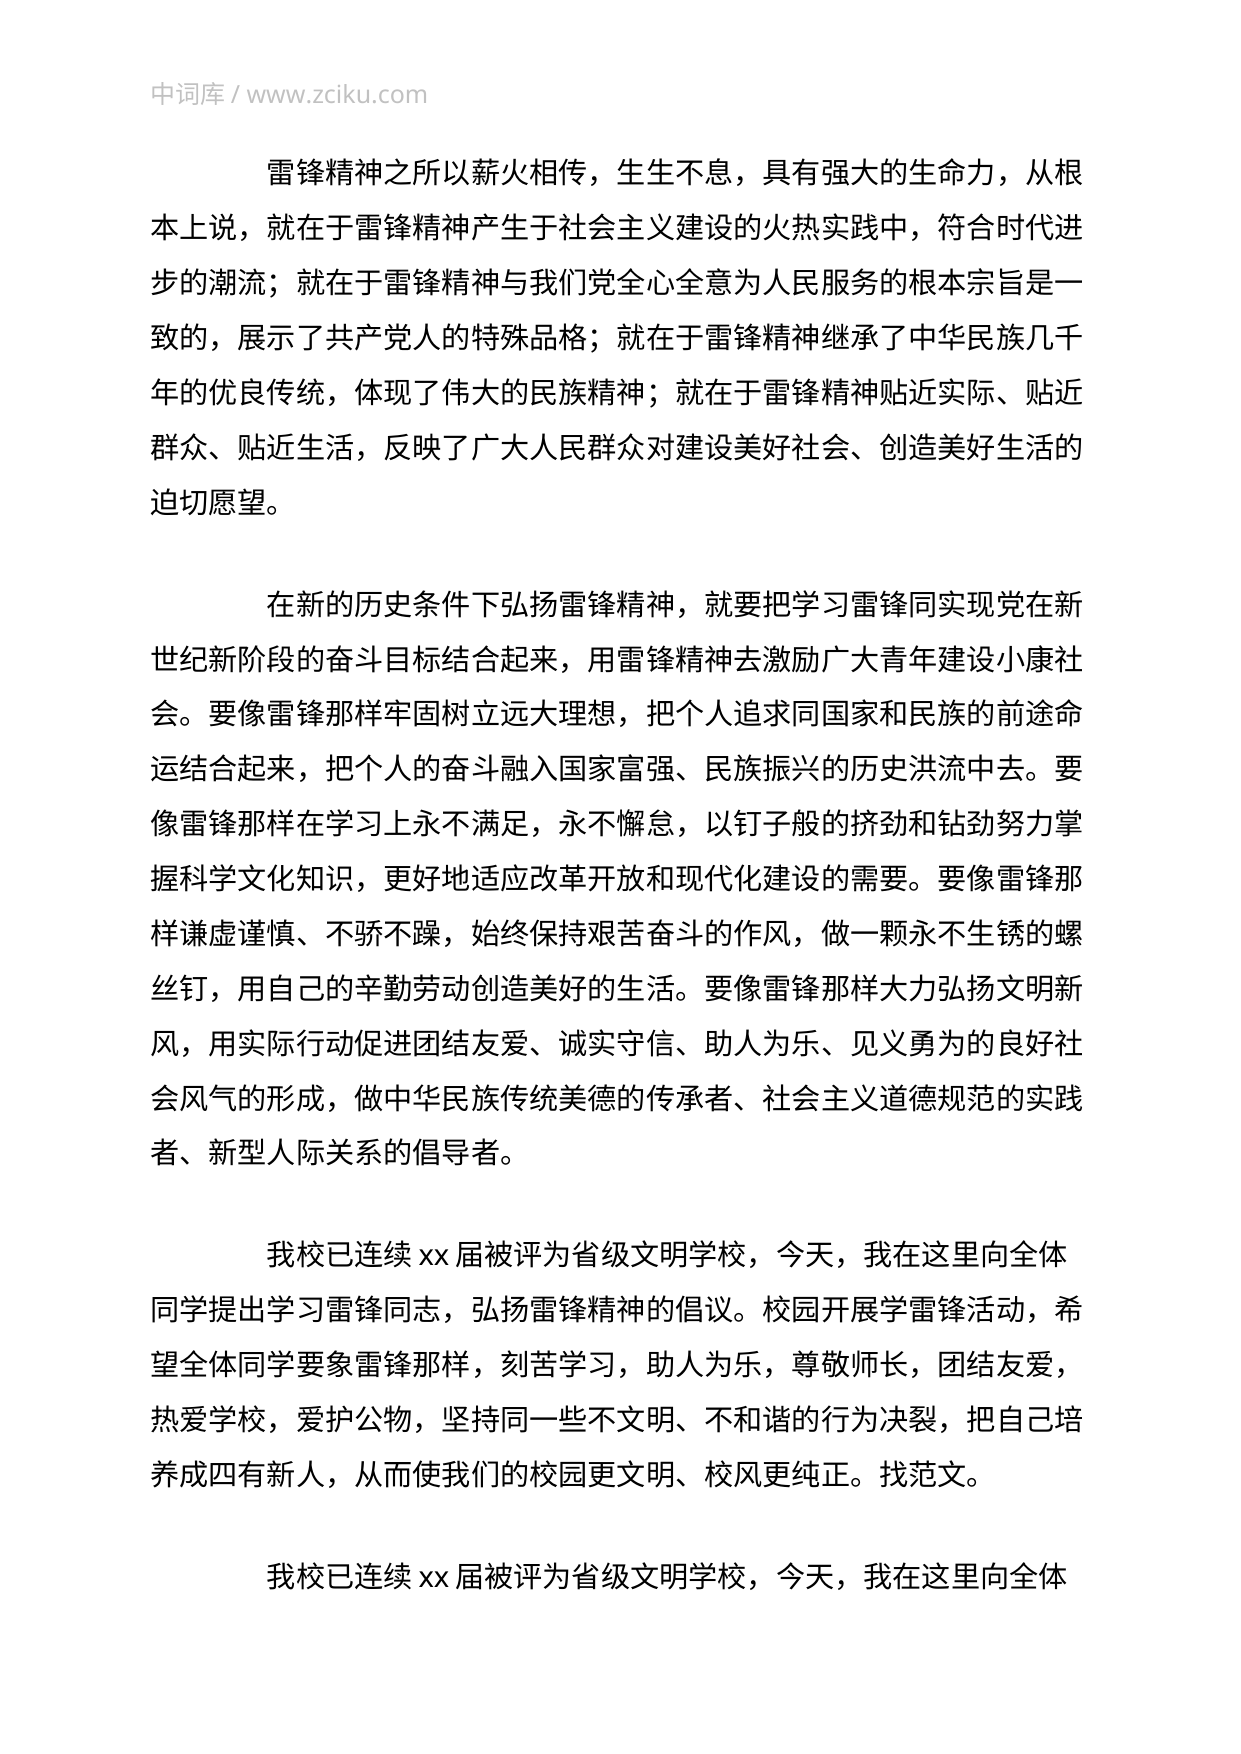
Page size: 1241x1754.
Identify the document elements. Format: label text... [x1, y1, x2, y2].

text 雷锋精神之所以薪火相传，生生不息，具有强大的生命力，从根本上说，就在于雷锋精神产生于社会主义建设的火热实践中，符合时代进步的潮流；就在于雷锋精神与我们党全心全意为人民服务的根本宗旨是一致的，展示了共产党人的特殊品格；就在于雷锋精神继承了中华民族几千年的优良传统，体现了伟大的民族精神；就在于雷锋精神贴近实际、贴近群众、贴近生活，反映了广大人民群众对建设美好社会、创造美好生活的迫切愿望。 [150, 150, 1090, 522]
text 我校已连续xx届被评为省级文明学校，今天，我在这里向全体同学提出学习雷锋同志，弘扬雷锋精神的倡议。校园开展学雷锋活动，希望全体同学要象雷锋那样，刻苦学习，助人为乐，尊敬师长，团结友爱，热爱学校，爱护公物，坚持同一些不文明、不和谐的行为决裂，把自己培养成四有新人，从而使我们的校园更文明、校风更纯正。找范文。 [150, 1232, 1090, 1494]
text 在新的历史条件下弘扬雷锋精神，就要把学习雷锋同实现党在新世纪新阶段的奋斗目标结合起来，用雷锋精神去激励广大青年建设小康社会。要像雷锋那样牢固树立远大理想，把个人追求同国家和民族的前途命运结合起来，把个人的奋斗融入国家富强、民族振兴的历史洪流中去。要像雷锋那样在学习上永不满足，永不懈怠，以钉子般的挤劲和钻劲努力掌握科学文化知识，更好地适应改革开放和现代化建设的需要。要像雷锋那样谦虚谨慎、不骄不躁，始终保持艰苦奋斗的作风，做一颗永不生锈的螺丝钉，用自己的辛勤劳动创造美好的生活。要像雷锋那样大力弘扬文明新风，用实际行动促进团结友爱、诚实守信、助人为乐、见义勇为的良好社会风气的形成，做中华民族传统美德的传承者、社会主义道德规范的实践者、新型人际关系的倡导者。 [150, 581, 1090, 1172]
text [150, 1553, 1090, 1596]
